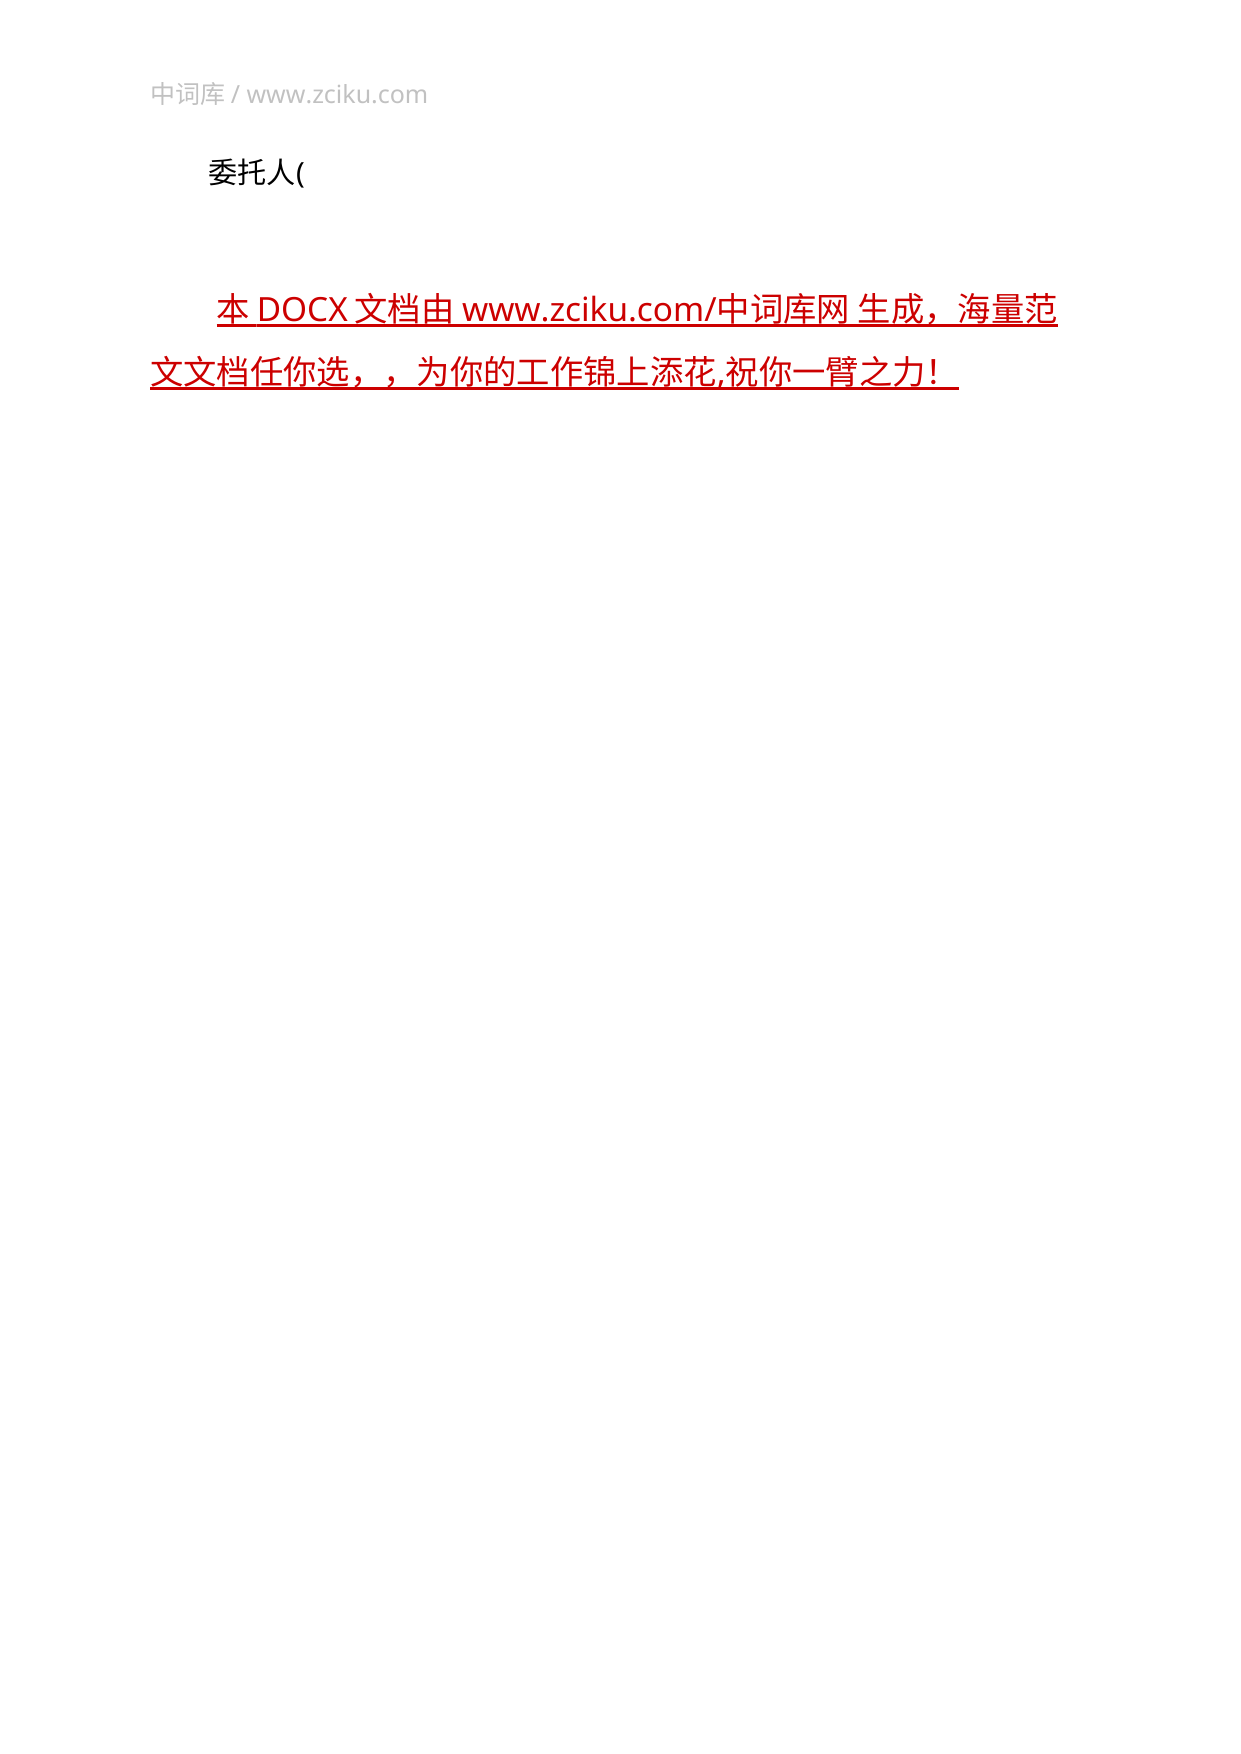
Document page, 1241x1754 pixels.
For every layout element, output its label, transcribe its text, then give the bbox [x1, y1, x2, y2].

text 本DOCX文档由 www.zciku.com/中词库网 生成，海量范文文档任你选，，为你的工作锦上添花,祝你一臂之力！ [150, 283, 1090, 394]
text 委托人( [150, 150, 1090, 192]
